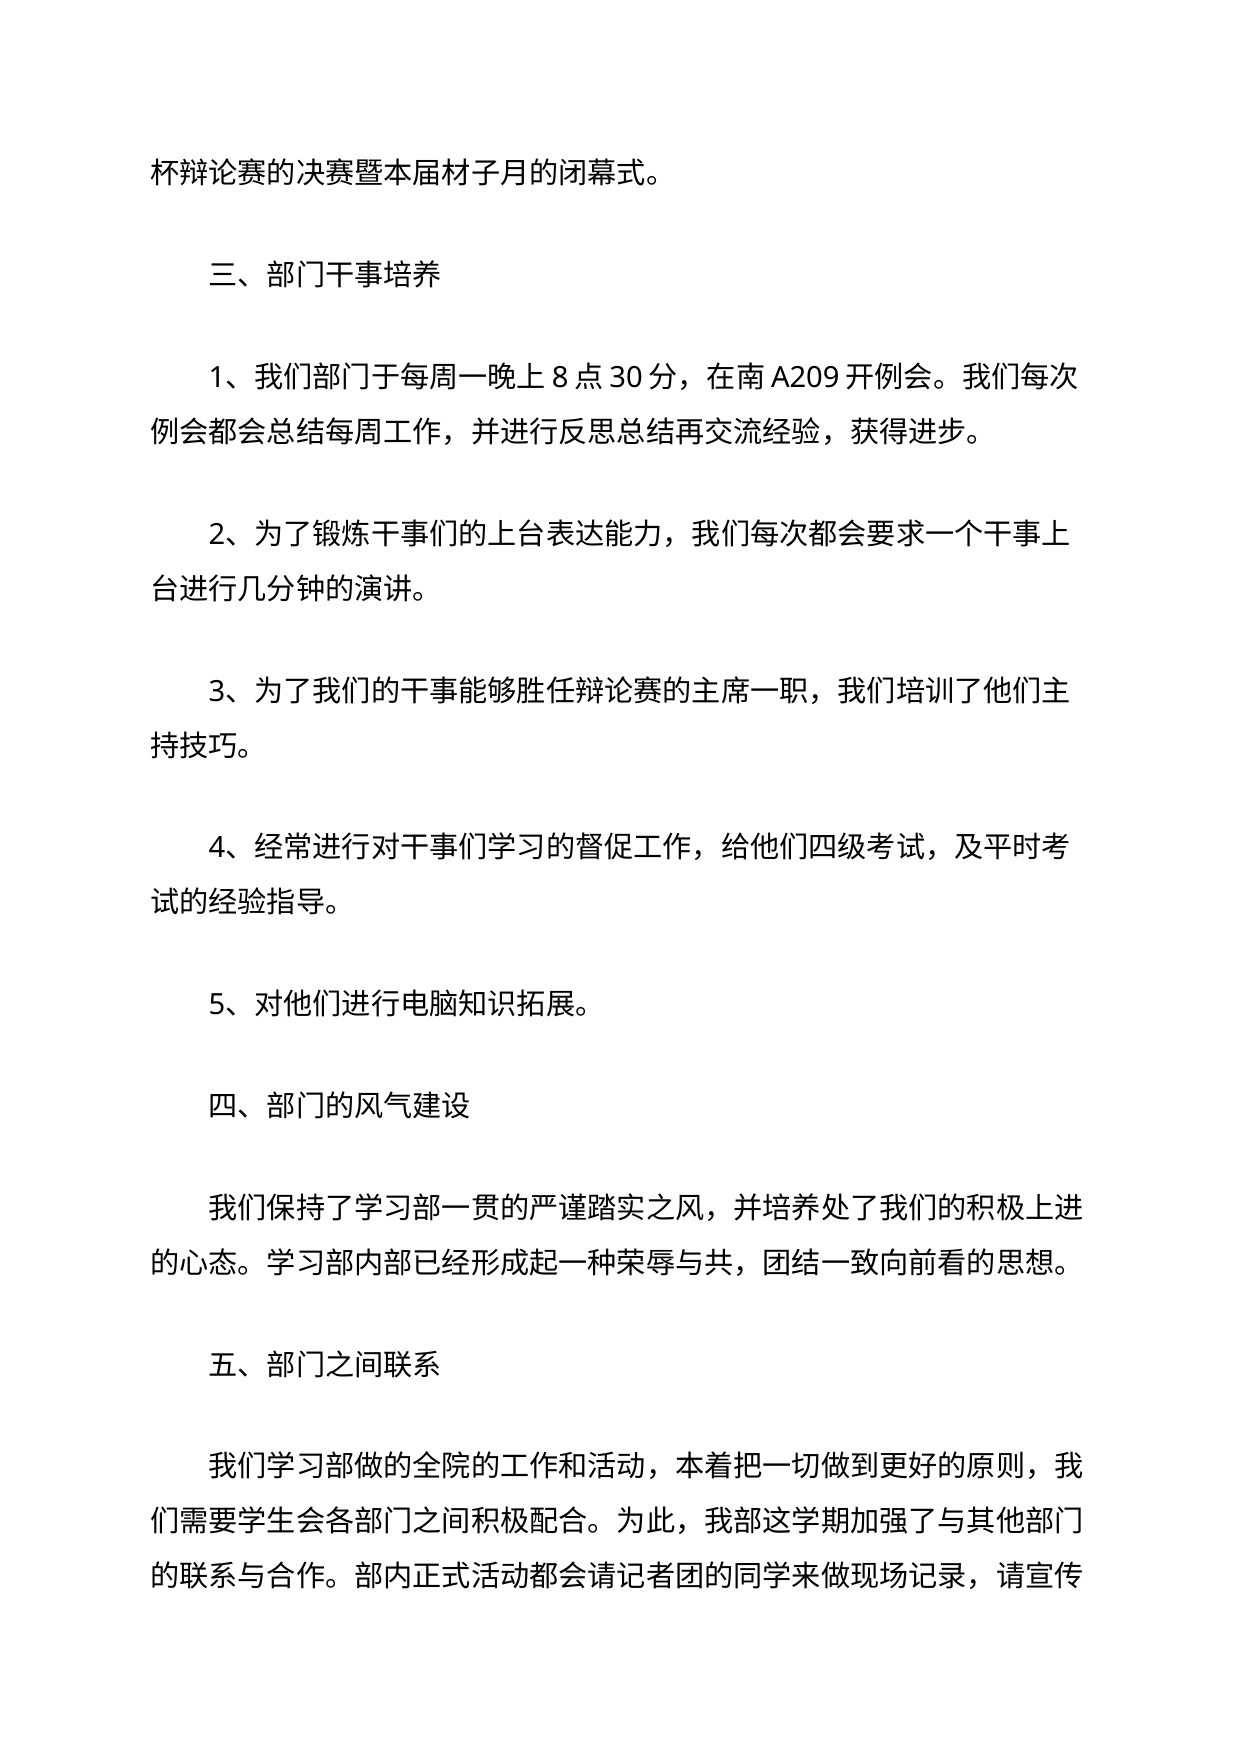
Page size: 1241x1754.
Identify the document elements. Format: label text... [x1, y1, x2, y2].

text 5、对他们进行电脑知识拓展。 [150, 981, 1090, 1023]
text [150, 1443, 1090, 1595]
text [150, 150, 1090, 192]
text 4、经常进行对干事们学习的督促工作，给他们四级考试，及平时考试的经验指导。 [150, 824, 1090, 921]
text 五、部门之间联系 [150, 1341, 1090, 1383]
text 2、为了锻炼干事们的上台表达能力，我们每次都会要求一个干事上台进行几分钟的演讲。 [150, 510, 1090, 608]
text 3、为了我们的干事能够胜任辩论赛的主席一职，我们培训了他们主持技巧。 [150, 667, 1090, 764]
text 1、我们部门于每周一晚上8点30分，在南A209开例会。我们每次例会都会总结每周工作，并进行反思总结再交流经验，获得进步。 [150, 353, 1090, 451]
text 三、部门干事培养 [150, 252, 1090, 294]
text 四、部门的风气建设 [150, 1083, 1090, 1125]
text 我们保持了学习部一贯的严谨踏实之风，并培养处了我们的积极上进的心态。学习部内部已经形成起一种荣辱与共，团结一致向前看的思想。 [150, 1184, 1090, 1282]
